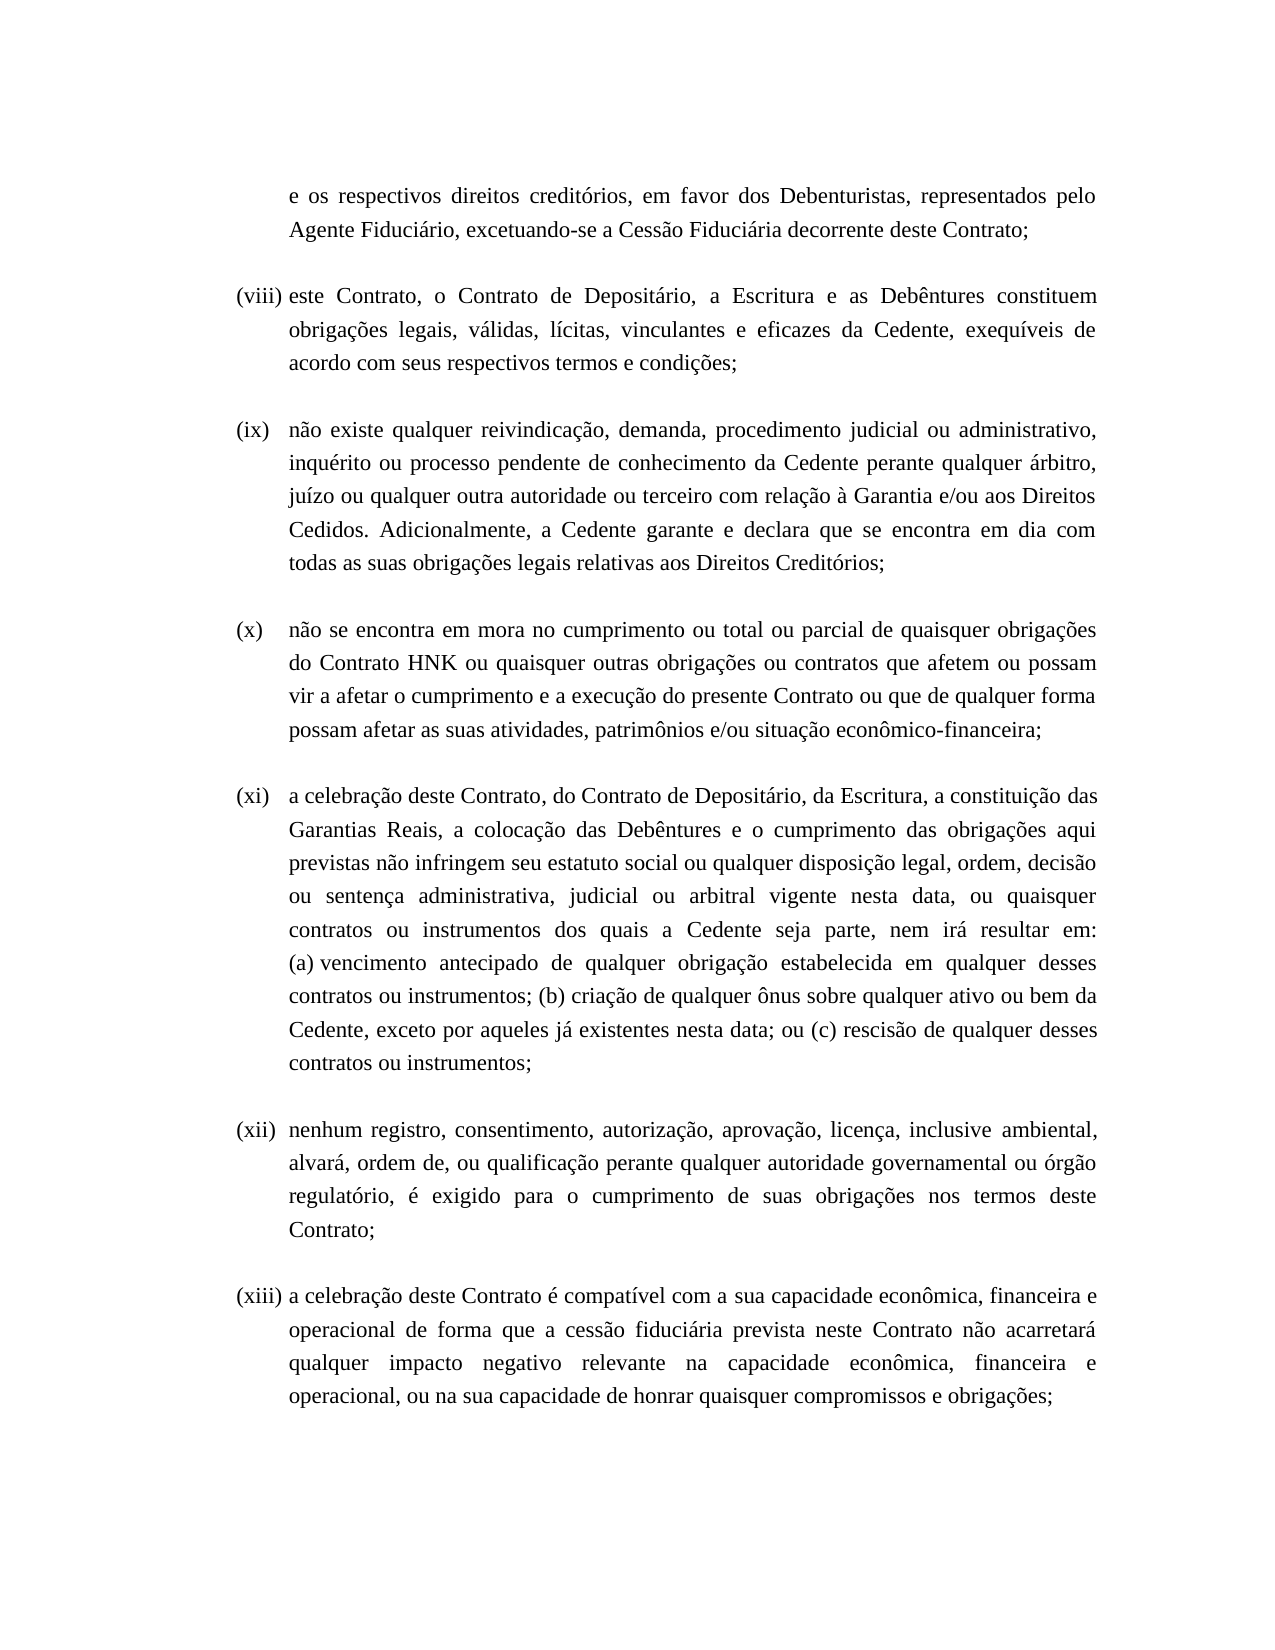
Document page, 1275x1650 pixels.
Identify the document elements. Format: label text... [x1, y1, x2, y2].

list não se encontra em mora no cumprimento ou total ou parcial de quaisquer obrigações do Contrato HNK ou quaisquer outras obrigações ou contratos que afetem ou possam vir a afetar o cumprimento e a execução do presente Contrato ou que de qualquer forma possam afetar as suas atividades, patrimônios e/ou situação econômico-financeira; [236, 611, 1098, 744]
list não existe qualquer reivindicação, demanda, procedimento judicial ou administrativo, inquérito ou processo pendente de conhecimento da Cedente perante qualquer árbitro, juízo ou qualquer outra autoridade ou terceiro com relação à Garantia e/ou aos Direitos Cedidos. Adicionalmente, a Cedente garante e declara que se encontra em dia com todas as suas obrigações legais relativas aos Direitos Creditórios; [236, 411, 1098, 577]
list a celebração deste Contrato é compatível com a sua capacidade econômica, financeira e operacional de forma que a cessão fiduciária prevista neste Contrato não acarretará qualquer impacto negativo relevante na capacidade econômica, financeira e operacional, ou na sua capacidade de honrar quaisquer compromissos e obrigações; [236, 1277, 1098, 1411]
list a celebração deste Contrato, do Contrato de Depositário, da Escritura, a constituição das Garantias Reais, a colocação das Debêntures e o cumprimento das obrigações aqui previstas não infringem seu estatuto social ou qualquer disposição legal, ordem, decisão ou sentença administrativa, judicial ou arbitral vigente nesta data, ou quaisquer contratos ou instrumentos dos quais a Cedente seja parte, nem irá resultar em: (a) vencimento antecipado de qualquer obrigação estabelecida em qualquer desses contratos ou instrumentos; (b) criação de qualquer ônus sobre qualquer ativo ou bem da Cedente, exceto por aqueles já existentes nesta data; ou (c) rescisão de qualquer desses contratos ou instrumentos; [236, 777, 1098, 1077]
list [236, 177, 1098, 244]
list nenhum registro, consentimento, autorização, aprovação, licença, inclusive ambiental, alvará, ordem de, ou qualificação perante qualquer autoridade governamental ou órgão regulatório, é exigido para o cumprimento de suas obrigações nos termos deste Contrato; [236, 1111, 1098, 1244]
list este Contrato, o Contrato de Depositário, a Escritura e as Debêntures constituem obrigações legais, válidas, lícitas, vinculantes e eficazes da Cedente, exequíveis de acordo com seus respectivos termos e condições; [236, 277, 1098, 377]
